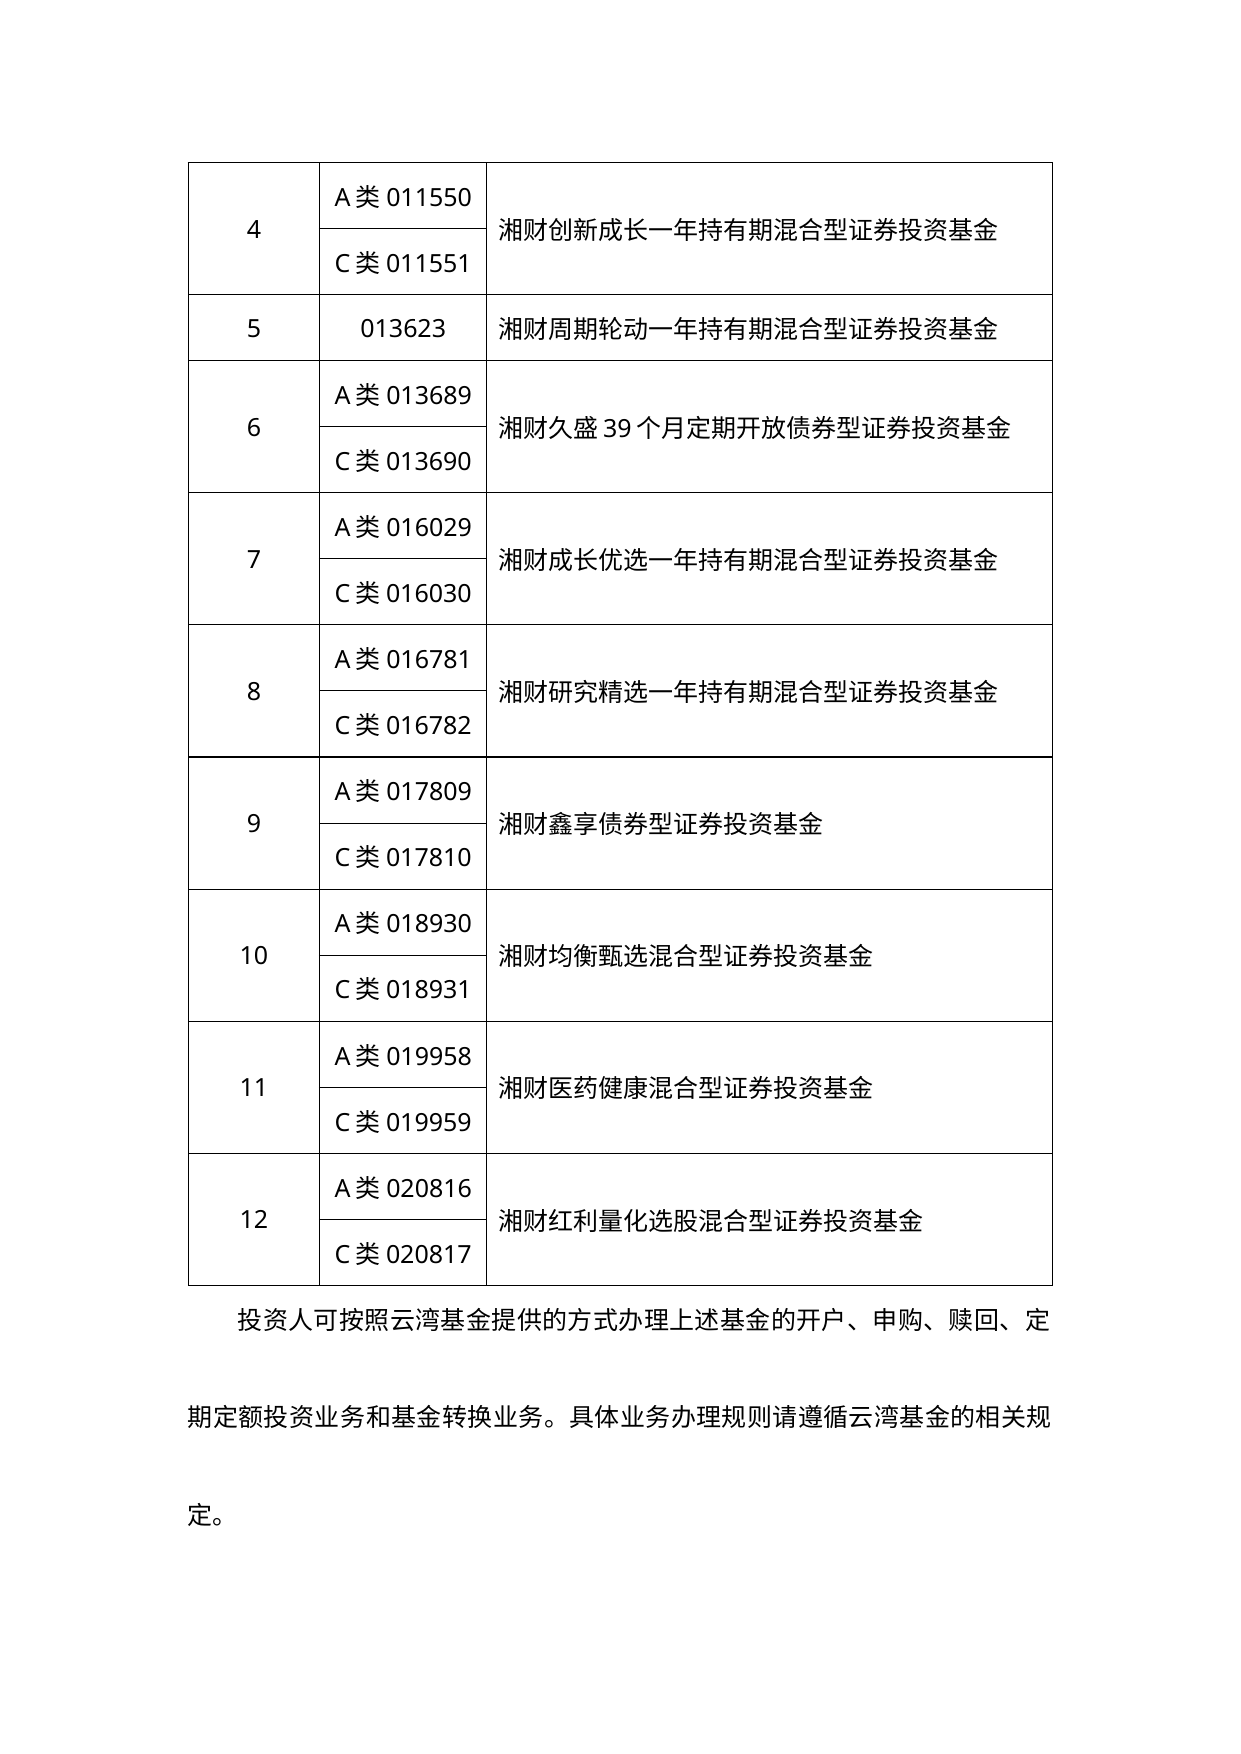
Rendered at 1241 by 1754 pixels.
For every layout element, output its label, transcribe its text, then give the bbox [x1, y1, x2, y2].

text 投资人可按照云湾基金提供的方式办理上述基金的开户、申购、赎回、定期定额投资业务和基金转换业务。具体业务办理规则请遵循云湾基金的相关规定。 [187, 1286, 1053, 1546]
table_cell C类 017810 [320, 824, 486, 888]
table_cell 10 [189, 890, 319, 1021]
table_cell 5 [189, 295, 319, 360]
table_cell 湘财医药健康混合型证券投资基金 [487, 1022, 1052, 1153]
table_cell 湘财周期轮动一年持有期混合型证券投资基金 [487, 295, 1052, 360]
table_cell A类 019958 [320, 1022, 486, 1087]
table_cell A类 017809 [320, 758, 486, 822]
table_cell C类 018931 [320, 956, 486, 1021]
table_cell 湘财成长优选一年持有期混合型证券投资基金 [487, 493, 1052, 624]
table_cell A类 016029 [320, 493, 486, 558]
table_cell C类 013690 [320, 427, 486, 492]
table_cell 6 [189, 361, 319, 492]
table_cell 湘财鑫享债券型证券投资基金 [487, 758, 1052, 888]
table_cell 4 [189, 163, 319, 294]
table_cell 7 [189, 493, 319, 624]
table_cell C类 016782 [320, 691, 486, 756]
table_cell A类 016781 [320, 625, 486, 690]
table_cell C类 011551 [320, 229, 486, 294]
table_cell A类 020816 [320, 1154, 486, 1219]
table_cell 9 [189, 758, 319, 888]
table_cell C类 020817 [320, 1220, 486, 1285]
table_cell 湘财均衡甄选混合型证券投资基金 [487, 890, 1052, 1021]
table_cell 8 [189, 625, 319, 756]
table_cell 11 [189, 1022, 319, 1153]
table_cell 湘财红利量化选股混合型证券投资基金 [487, 1154, 1052, 1285]
table_cell 湘财久盛39个月定期开放债券型证券投资基金 [487, 361, 1052, 492]
table_cell A类 013689 [320, 361, 486, 426]
table_cell C类 019959 [320, 1088, 486, 1153]
table_cell A类 011550 [320, 163, 486, 228]
table_cell 湘财研究精选一年持有期混合型证券投资基金 [487, 625, 1052, 756]
table_cell 12 [189, 1154, 319, 1285]
table_cell 湘财创新成长一年持有期混合型证券投资基金 [487, 163, 1052, 294]
table_cell 013623 [320, 295, 486, 360]
table_cell C类 016030 [320, 559, 486, 624]
table_cell A类 018930 [320, 890, 486, 954]
